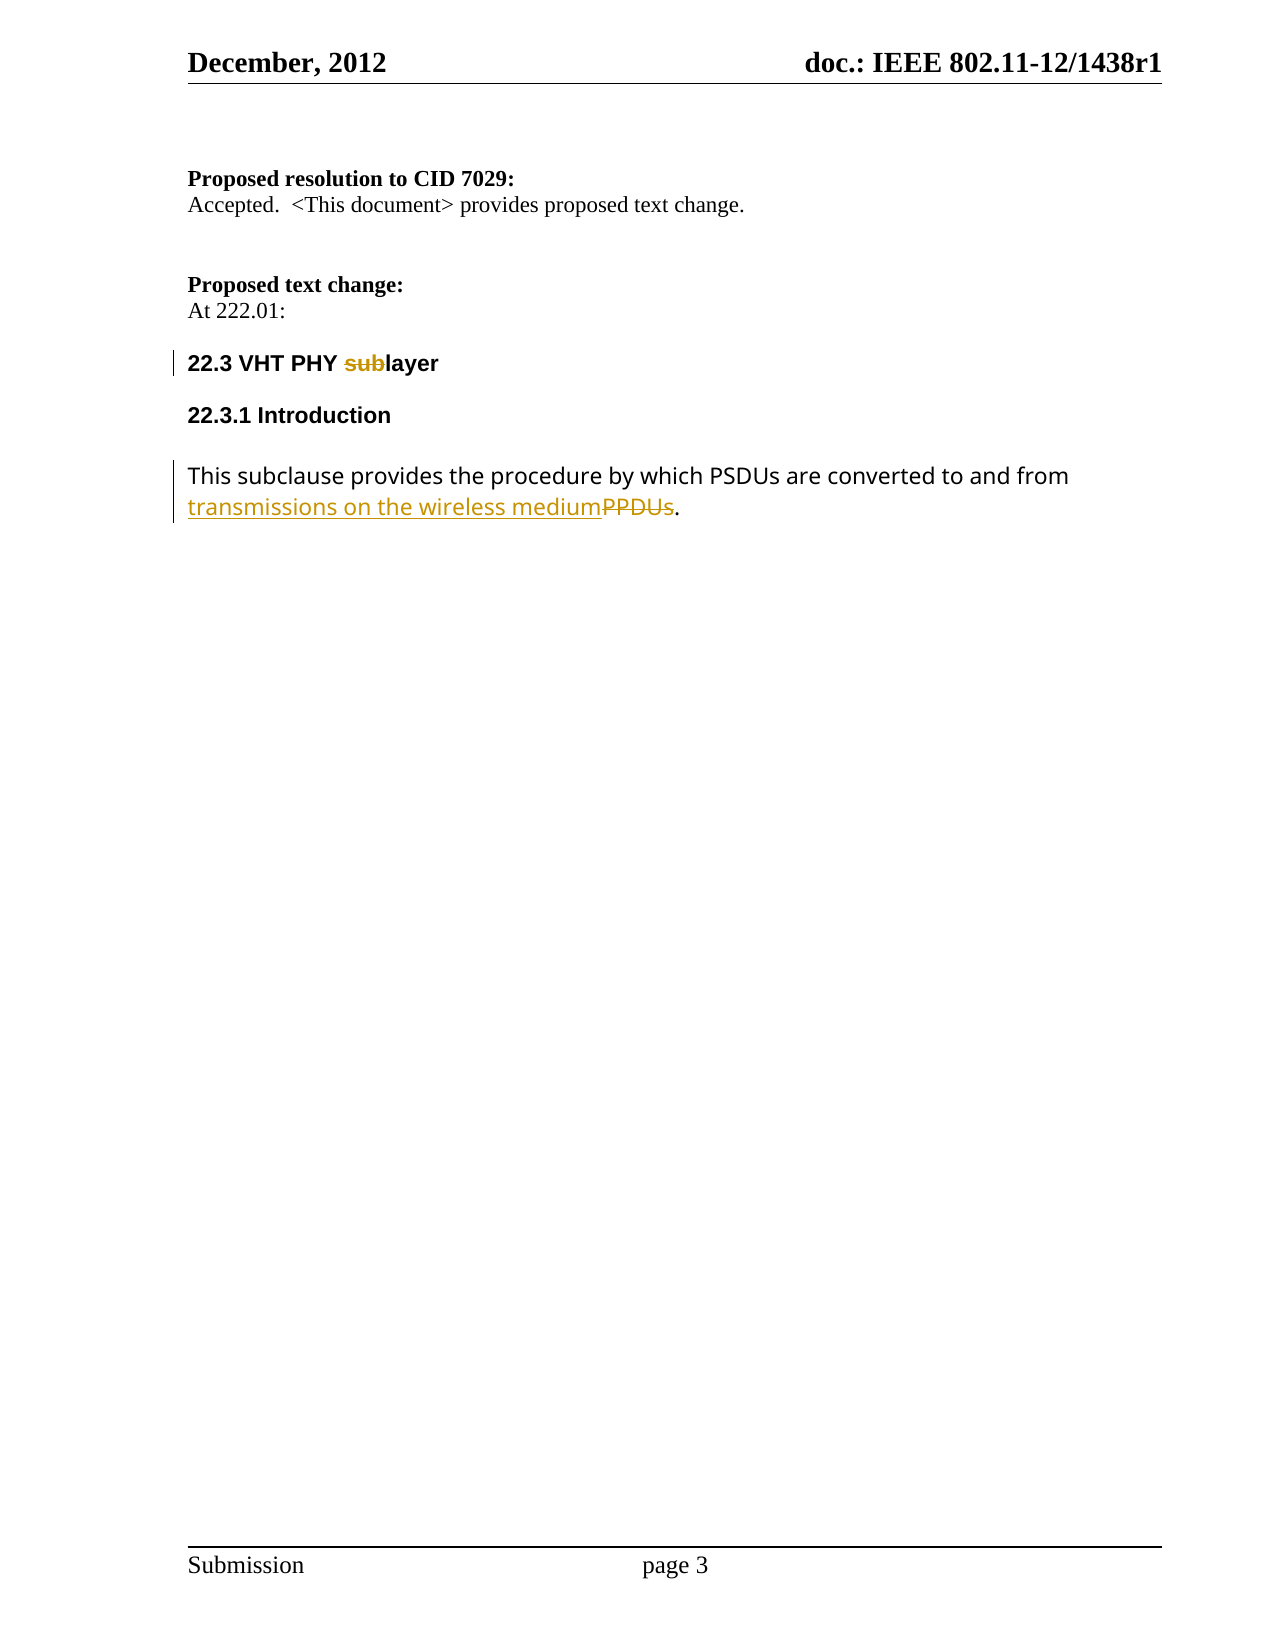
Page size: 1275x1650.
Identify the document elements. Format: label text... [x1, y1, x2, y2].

text Proposed resolution to CID 7029: [187, 165, 1162, 192]
text Proposed text change: [187, 271, 1162, 297]
text 22.3 VHT PHY layer [187, 350, 1162, 376]
text 22.3.1 Introduction [187, 402, 1162, 429]
text Accepted. <This document> provides proposed text change. [187, 192, 1162, 218]
text At 222.01: [187, 297, 1162, 323]
text This subclause provides the procedure by which PSDUs are converted to and from . [187, 460, 1162, 522]
